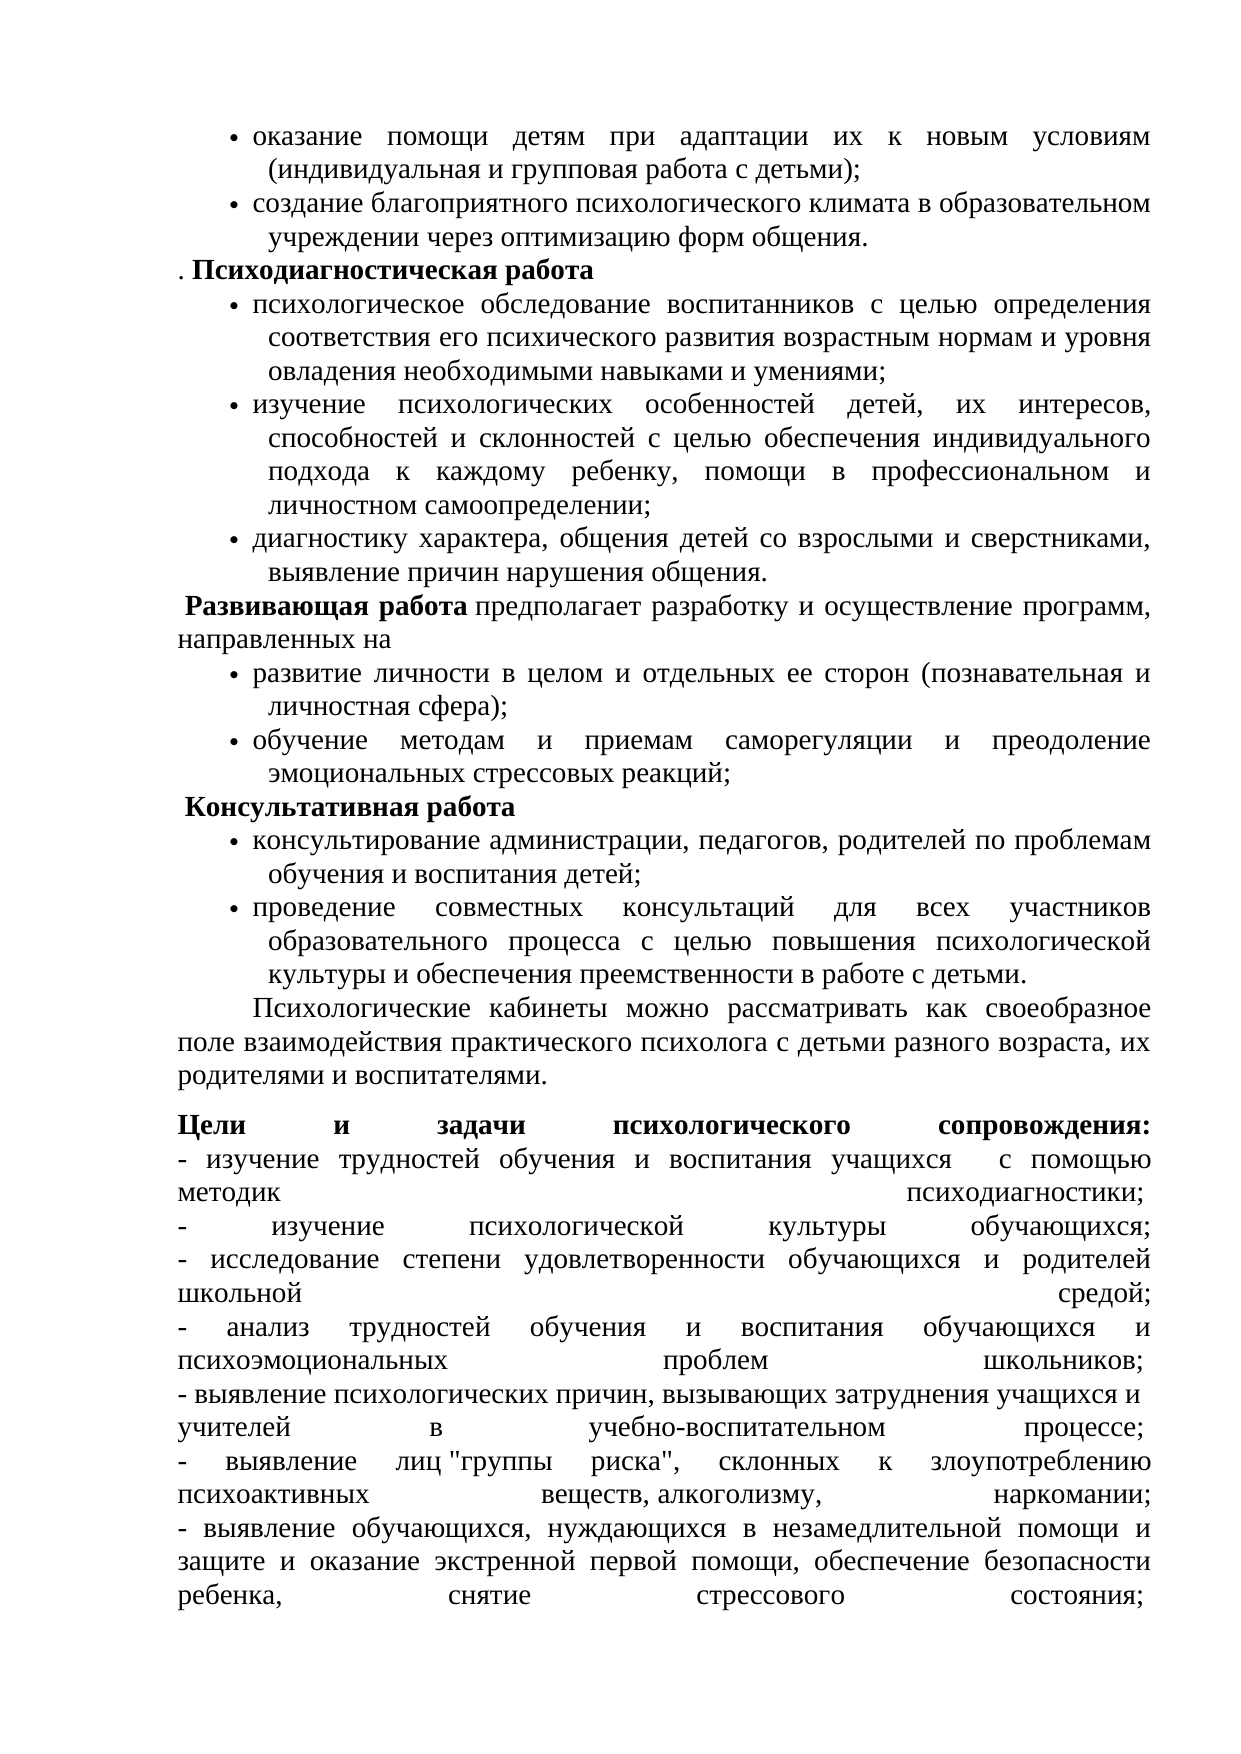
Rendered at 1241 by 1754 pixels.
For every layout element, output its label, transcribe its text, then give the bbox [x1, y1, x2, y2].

list изучение психологических особенностей детей, их интересов, способностей и склонностей с целью обеспечения индивидуального подхода к каждому ребенку, помощи в профессиональном и личностном самоопределении; [230, 386, 1152, 521]
list развитие личности в целом и отдельных ее сторон (познавательная и личностная сфера); [230, 655, 1152, 722]
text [177, 1107, 1152, 1611]
list психологическое обследование воспитанников с целью определения соответствия его психического развития возрастным нормам и уровня овладения необходимыми навыками и умениями; [230, 286, 1152, 386]
list консультирование администрации, педагогов, родителей по проблемам обучения и воспитания детей; [230, 822, 1152, 889]
text Развивающая работа предполагает разработку и осуществление программ, направленных на [177, 588, 1152, 655]
text . Психодиагностическая работа [177, 252, 1152, 286]
list проведение совместных консультаций для всех участников образовательного процесса с целью повышения психологической культуры и обеспечения преемственности в работе с детьми. [230, 889, 1152, 990]
list оказание помощи детям при адаптации их к новым условиям (индивидуальная и групповая работа с детьми); [230, 118, 1152, 185]
list диагностику характера, общения детей со взрослыми и сверстниками, выявление причин нарушения общения. [230, 521, 1152, 588]
list обучение методам и приемам саморегуляции и преодоление эмоциональных стрессовых реакций; [230, 722, 1152, 789]
list создание благоприятного психологического климата в образовательном учреждении через оптимизацию форм общения. [230, 185, 1152, 252]
text Психологические кабинеты можно рассматривать как своеобразное поле взаимодействия практического психолога с детьми разного возраста, их родителями и воспитателями. [177, 990, 1152, 1091]
text Консультативная работа [177, 789, 1152, 822]
